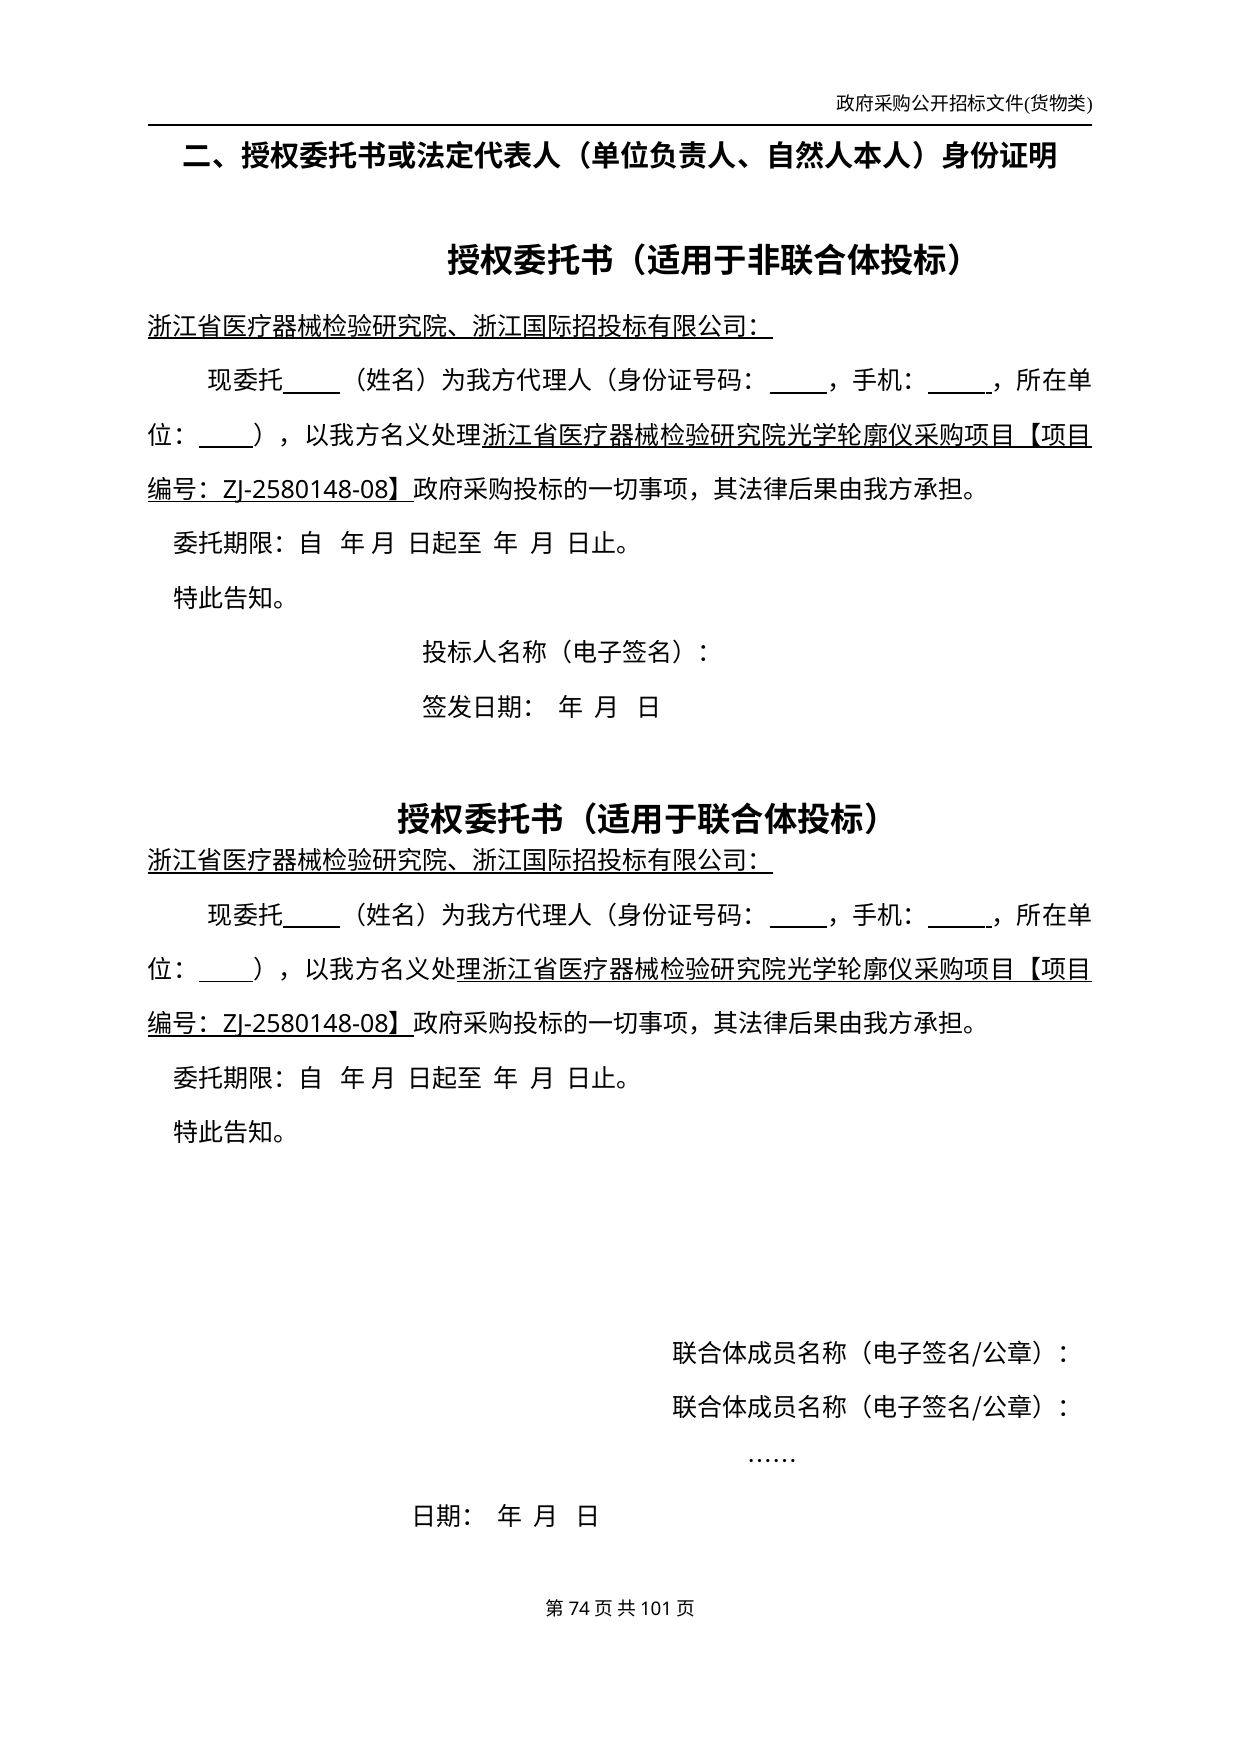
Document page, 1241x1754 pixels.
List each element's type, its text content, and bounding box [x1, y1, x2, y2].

text 现委托 （姓名）为我方代理人（身份证号码： ，手机： ，所在单位： ），以我方名义处理浙江省医疗器械检验研究院光学轮廓仪采购项目【项目编号：ZJ-2580148-08】政府采购投标的一切事项，其法律后果由我方承担。 [148, 361, 1092, 506]
text 委托期限：自 年 月 日起至 年 月 日止。 [148, 1058, 1092, 1094]
text 特此告知。 [148, 1113, 1092, 1149]
text 签发日期： 年 月 日 [148, 687, 1092, 723]
text …… [148, 1442, 1092, 1478]
text 授权委托书（适用于联合体投标） [148, 792, 1092, 841]
text 委托期限：自 年 月 日起至 年 月 日止。 [148, 524, 1092, 560]
text 二、授权委托书或法定代表人（单位负责人、自然人本人）身份证明 [148, 133, 1092, 175]
text 浙江省医疗器械检验研究院、浙江国际招投标有限公司： [148, 306, 1092, 343]
text 投标人名称（电子签名）： [148, 633, 1092, 669]
text 联合体成员名称（电子签名/公章）： [148, 1333, 1092, 1369]
text 浙江省医疗器械检验研究院、浙江国际招投标有限公司： [148, 841, 1092, 877]
text 授权委托书（适用于非联合体投标） [148, 234, 1092, 282]
text 现委托 （姓名）为我方代理人（身份证号码： ，手机： ，所在单位： ），以我方名义处理浙江省医疗器械检验研究院光学轮廓仪采购项目【项目编号：ZJ-2580148-08】政府采购投标的一切事项，其法律后果由我方承担。 [148, 895, 1092, 1040]
text 特此告知。 [148, 578, 1092, 614]
text 日期： 年 月 日 [148, 1496, 1092, 1532]
text 联合体成员名称（电子签名/公章）： [148, 1387, 1092, 1424]
